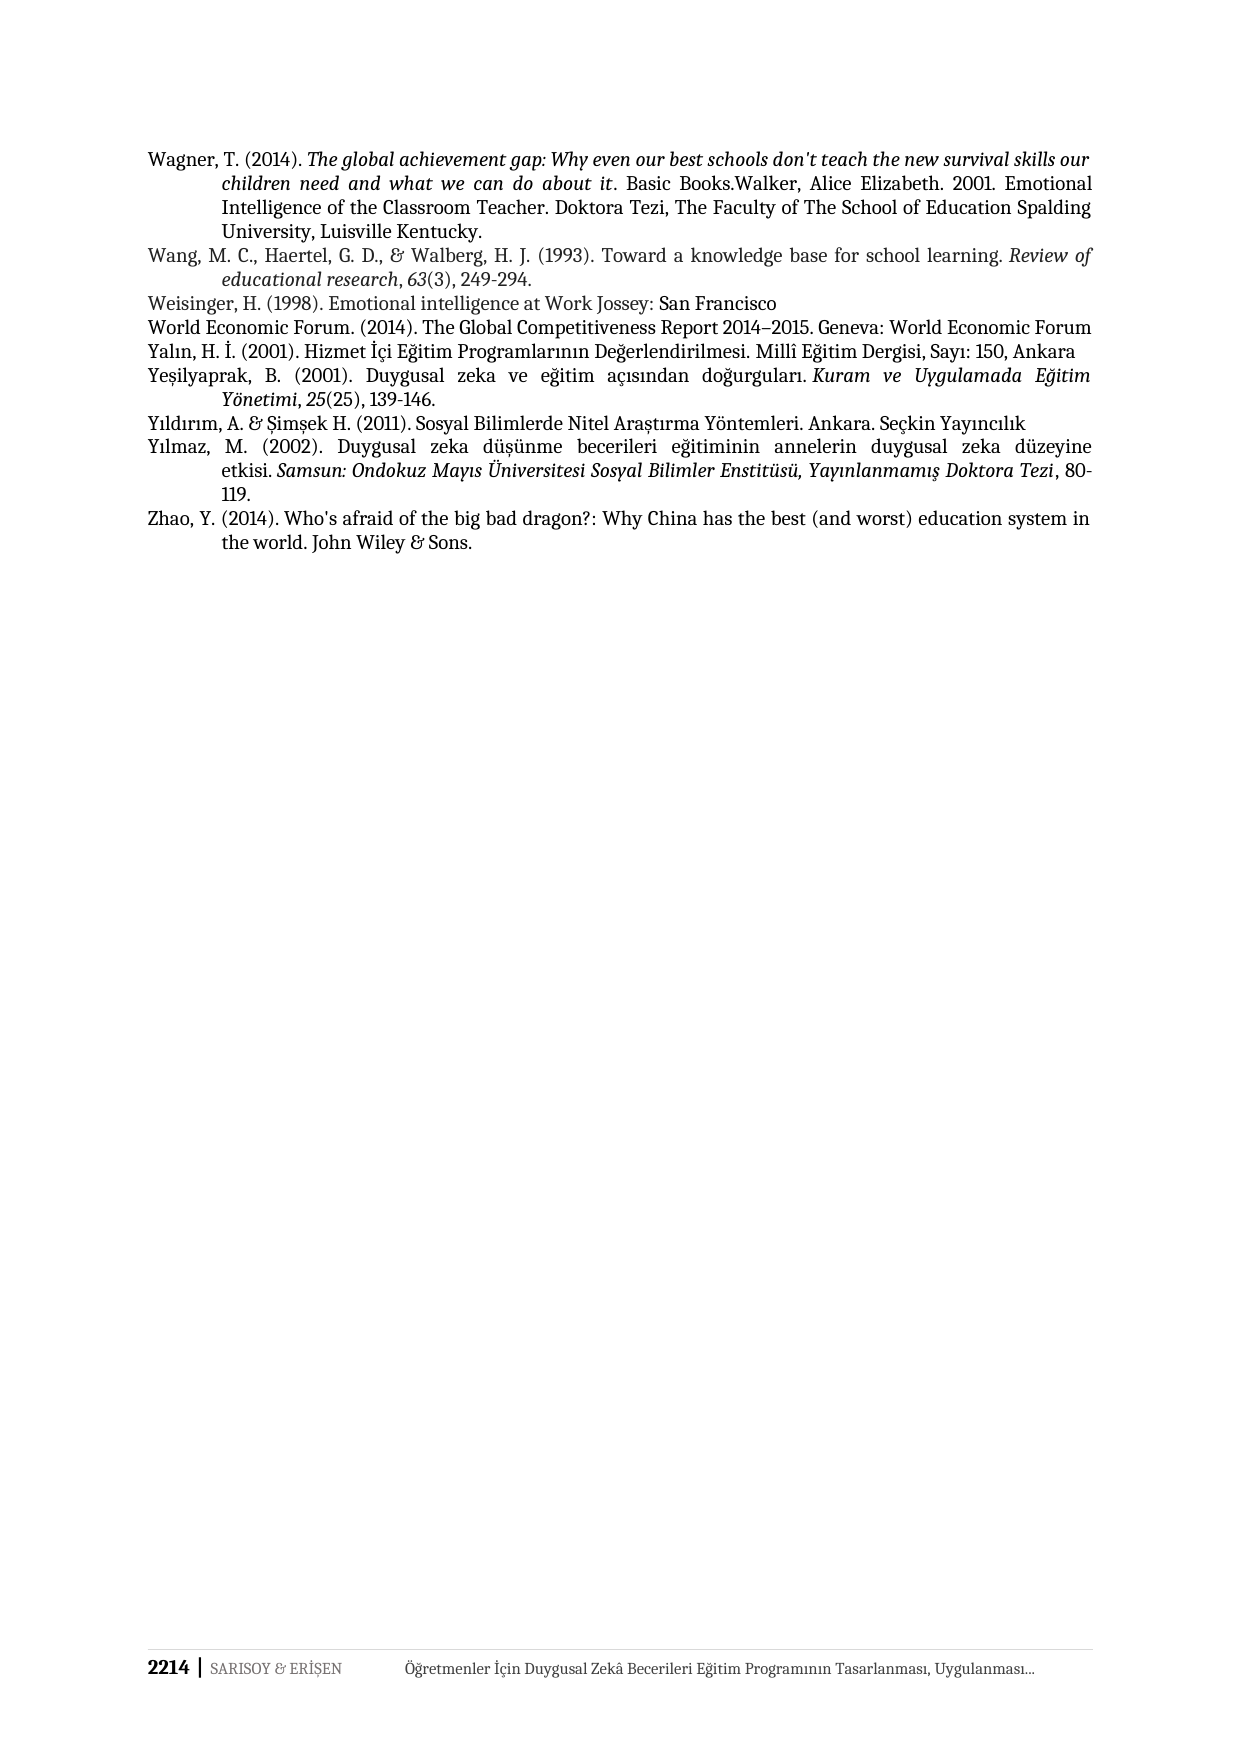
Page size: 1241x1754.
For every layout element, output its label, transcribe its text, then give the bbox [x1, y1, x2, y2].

text Yeşilyaprak, B. (2001). Duygusal zeka ve eğitim açısından doğurguları. Kuram ve Uygulamada Eğitim Yönetimi, 25(25), 139-146. [148, 363, 1093, 411]
text World Economic Forum. (2014). The Global Competitiveness Report 2014–2015. Geneva: World Economic Forum [148, 315, 1093, 339]
text Yılmaz, M. (2002). Duygusal zeka düşünme becerileri eğitiminin annelerin duygusal zeka düzeyine etkisi. Samsun: Ondokuz Mayıs Üniversitesi Sosyal Bilimler Enstitüsü, Yayınlanmamış Doktora Tezi, 80-119. [148, 435, 1093, 507]
text Wang, M. C., Haertel, G. D., & Walberg, H. J. (1993). Toward a knowledge base for school learning. Review of educational research, 63(3), 249-294. [148, 243, 1093, 291]
text Yalın, H. İ. (2001). Hizmet İçi Eğitim Programlarının Değerlendirilmesi. Millî Eğitim Dergisi, Sayı: 150, Ankara [148, 339, 1093, 363]
text Wagner, T. (2014). The global achievement gap: Why even our best schools don't teach the new survival skills our children need and what we can do about it. Basic Books.Walker, Alice Elizabeth. 2001. Emotional Intelligence of the Classroom Teacher. Doktora Tezi, The Faculty of The School of Education Spalding University, Luisville Kentucky. [148, 148, 1093, 243]
text Zhao, Y. (2014). Who's afraid of the big bad dragon?: Why China has the best (and worst) education system in the world. John Wiley & Sons. [148, 507, 1093, 555]
text Yıldırım, A. & Şimşek H. (2011). Sosyal Bilimlerde Nitel Araştırma Yöntemleri. Ankara. Seçkin Yayıncılık [148, 411, 1093, 435]
text Weisinger, H. (1998). Emotional intelligence at Work Jossey: San Francisco [659, 291, 1093, 315]
